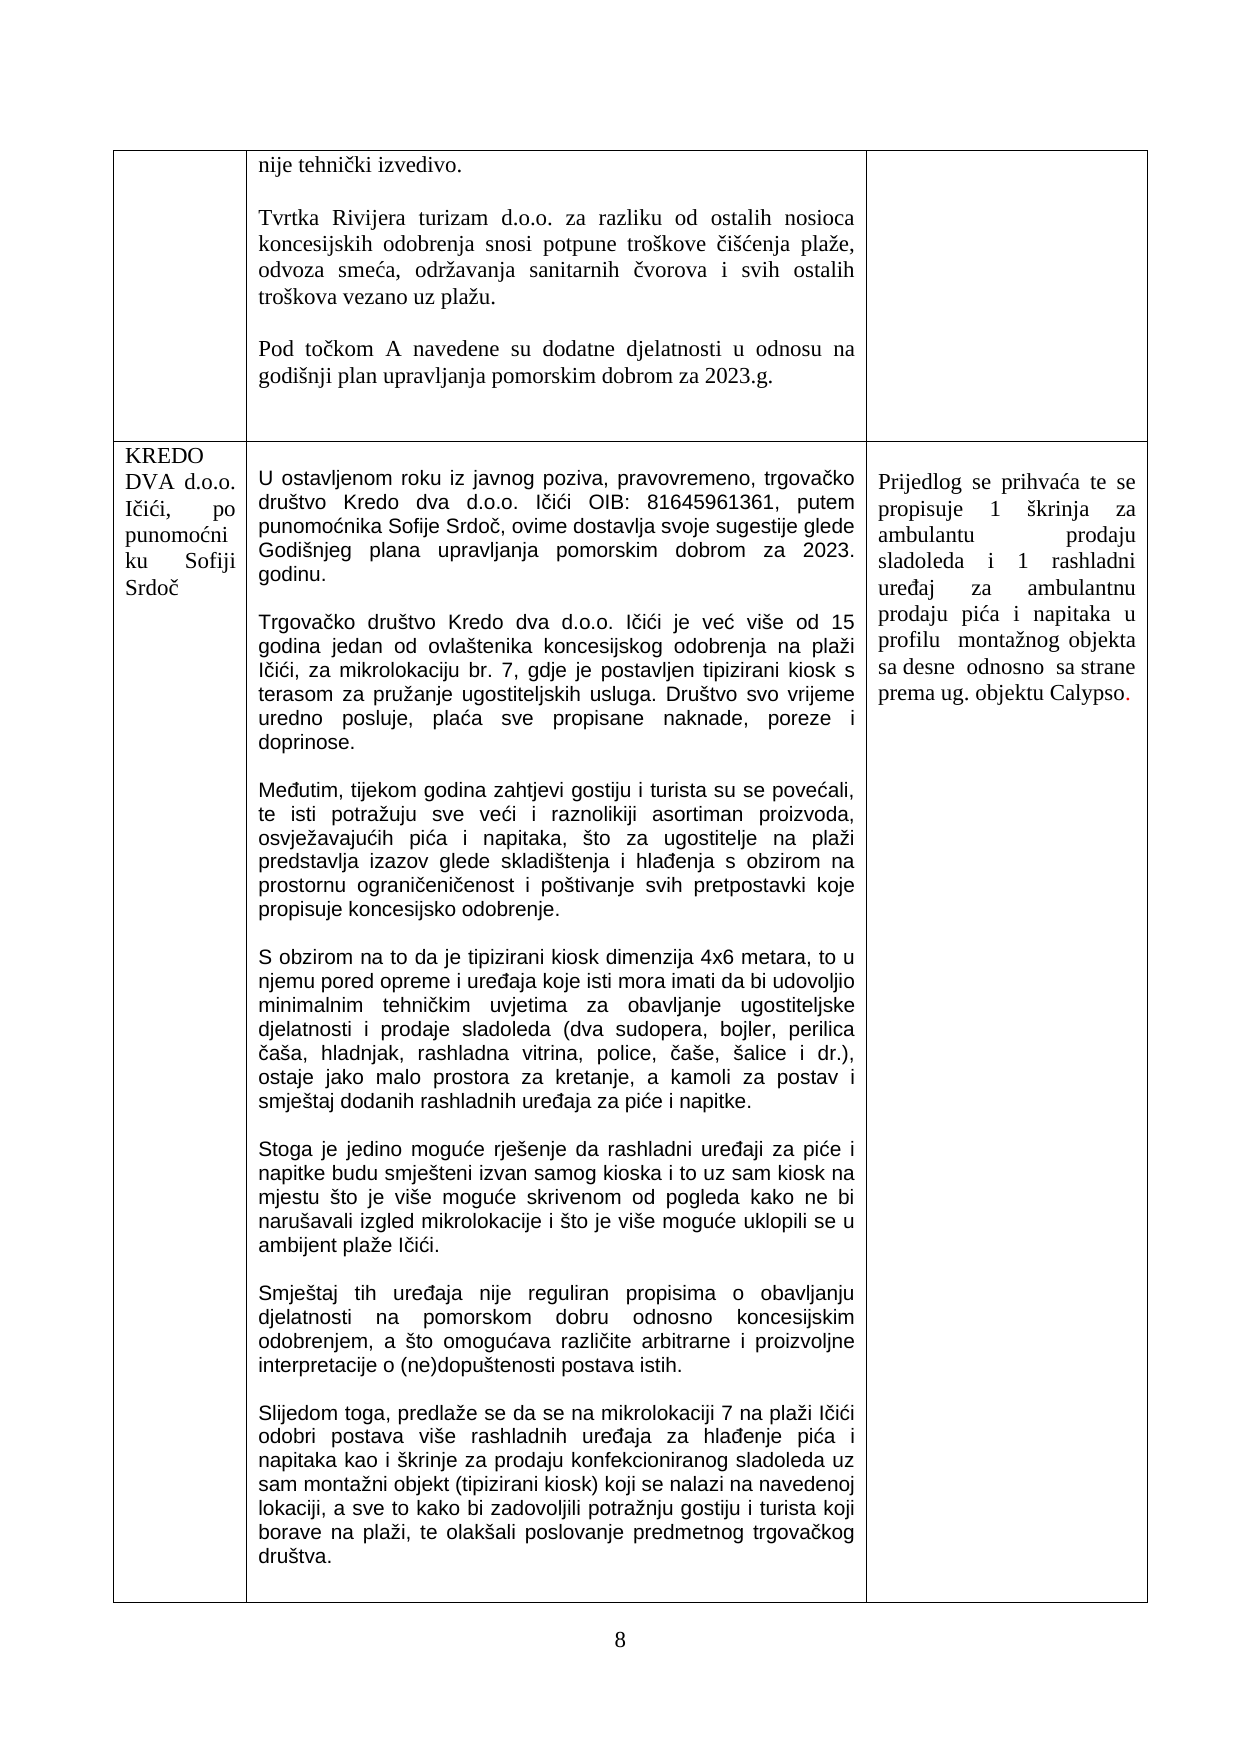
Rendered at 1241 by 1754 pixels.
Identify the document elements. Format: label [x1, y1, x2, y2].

table_cell [114, 151, 246, 441]
table_cell [247, 151, 866, 441]
table_cell [867, 151, 1147, 441]
table_cell [867, 442, 1147, 1602]
table_cell [247, 442, 866, 1602]
table_cell [114, 442, 246, 1602]
